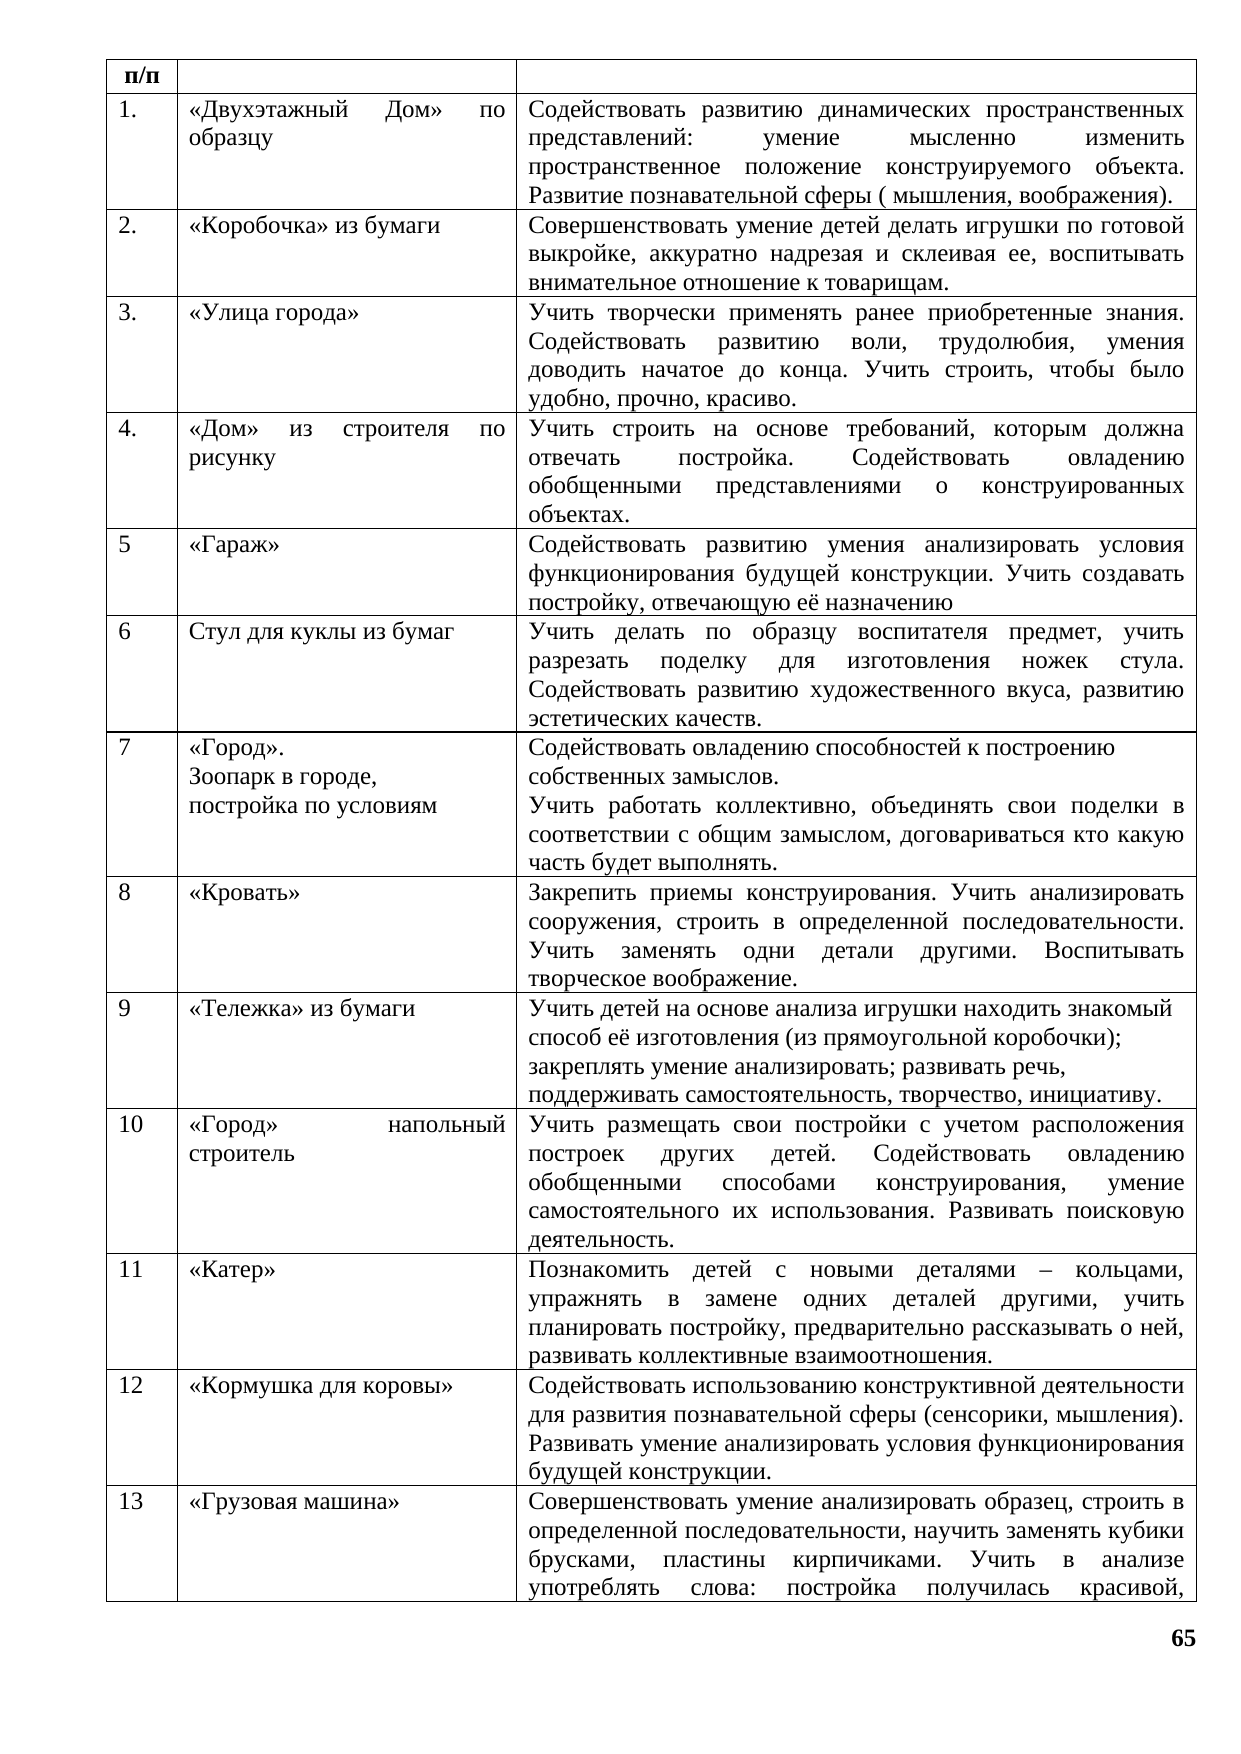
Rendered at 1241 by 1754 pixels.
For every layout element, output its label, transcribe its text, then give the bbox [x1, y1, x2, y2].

table_cell Учить размещать свои постройки с учетом расположения построек других детей. Содействовать овладению обобщенными способами конструирования, умение самостоятельного их использования. Развивать поисковую деятельность. [517, 1109, 1196, 1253]
table_header Задачи [517, 60, 1196, 93]
table_cell «Гараж» [178, 529, 516, 615]
table_cell «Коробочка» из бумаги [178, 210, 516, 296]
table_cell Учить делать по образцу воспитателя предмет, учить разрезать поделку для изготовления ножек стула. Содействовать развитию художественного вкуса, развитию эстетических качеств. [517, 616, 1196, 731]
table_cell 8 [107, 877, 177, 992]
table_cell «Катер» [178, 1254, 516, 1369]
table_cell 1. [107, 94, 177, 209]
table_cell Стул для куклы из бумаг [178, 616, 516, 731]
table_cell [517, 1486, 1196, 1601]
table_cell Учить творчески применять ранее приобретенные знания. Содействовать развитию воли, трудолюбия, умения доводить начатое до конца. Учить строить, чтобы было удобно, прочно, красиво. [517, 297, 1196, 412]
table_cell Содействовать развитию динамических пространственных представлений: умение мысленно изменить пространственное положение конструируемого объекта. Развитие познавательной сферы ( мышления, воображения). [517, 94, 1196, 209]
table_cell 9 [107, 993, 177, 1108]
table_cell «Улица города» [178, 297, 516, 412]
table_cell «Город» напольный строитель [178, 1109, 516, 1253]
table_cell Совершенствовать умение детей делать игрушки по готовой выкройке, аккуратно надрезая и склеивая ее, воспитывать внимательное отношение к товарищам. [517, 210, 1196, 296]
table_cell 6 [107, 616, 177, 731]
table_cell 5 [107, 529, 177, 615]
table_cell Познакомить детей с новыми деталями – кольцами, упражнять в замене одних деталей другими, учить планировать постройку, предварительно рассказывать о ней, развивать коллективные взаимоотношения. [517, 1254, 1196, 1369]
table_cell 11 [107, 1254, 177, 1369]
table_cell 3. [107, 297, 177, 412]
table_cell «Кормушка для коровы» [178, 1370, 516, 1485]
table_cell Содействовать овладению способностей к построению собственных замыслов. Учить работать коллективно, объединять свои поделки в соответствии с общим замыслом, договариваться кто какую часть будет выполнять. [517, 733, 1196, 876]
table_cell Закрепить приемы конструирования. Учить анализировать сооружения, строить в определенной последовательности. Учить заменять одни детали другими. Воспитывать творческое воображение. [517, 877, 1196, 992]
table_cell Содействовать развитию умения анализировать условия функционирования будущей конструкции. Учить создавать постройку, отвечающую её назначению [517, 529, 1196, 615]
table_header Тема [178, 60, 516, 93]
table_cell 7 [107, 733, 177, 876]
table_cell 12 [107, 1370, 177, 1485]
table_cell 10 [107, 1109, 177, 1253]
table_cell «Кровать» [178, 877, 516, 992]
table_cell «Грузовая машина» [178, 1486, 516, 1601]
table_cell 4. [107, 413, 177, 528]
table_cell Учить строить на основе требований, которым должна отвечать постройка. Содействовать овладению обобщенными представлениями о конструированных объектах. [517, 413, 1196, 528]
table_cell «Город». Зоопарк в городе, постройка по условиям [178, 733, 516, 876]
table_cell 13 [107, 1486, 177, 1601]
table_cell «Двухэтажный Дом» по образцу [178, 94, 516, 209]
table_cell Учить детей на основе анализа игрушки находить знакомый способ её изготовления (из прямоугольной коробочки); закреплять умение анализировать; развивать речь, поддерживать самостоятельность, творчество, инициативу. [517, 993, 1196, 1108]
table_cell «Дом» из строителя по рисунку [178, 413, 516, 528]
table_cell Содействовать использованию конструктивной деятельности для развития познавательной сферы (сенсорики, мышления). Развивать умение анализировать условия функционирования будущей конструкции. [517, 1370, 1196, 1485]
table_cell «Тележка» из бумаги [178, 993, 516, 1108]
table_header № п/п [107, 60, 177, 93]
table_cell 2. [107, 210, 177, 296]
